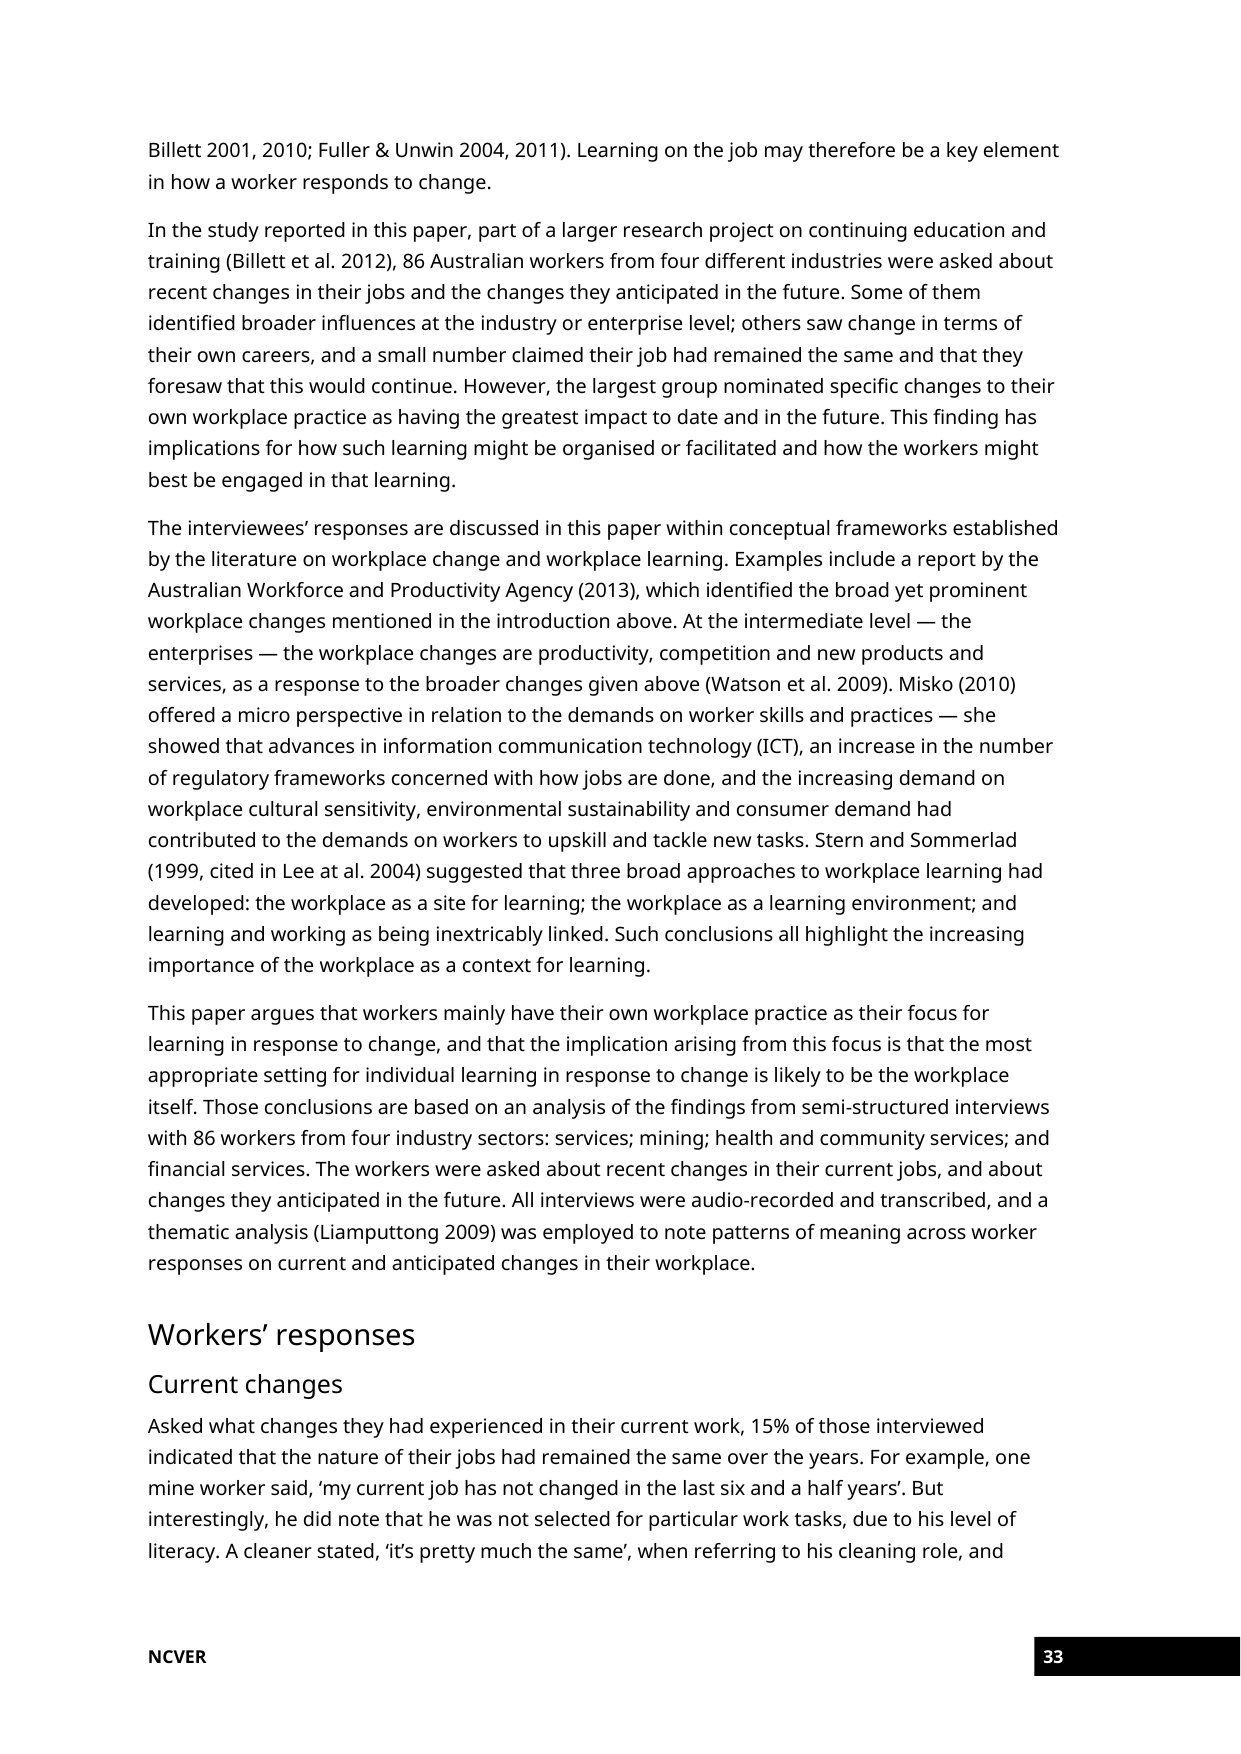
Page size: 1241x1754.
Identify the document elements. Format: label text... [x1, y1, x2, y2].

subtitle Current changes [148, 1366, 1063, 1400]
subtitle Workers’ responses [148, 1314, 1101, 1354]
text This paper argues that workers mainly have their own workplace practice as their focus for learning in response to change, and that the implication arising from this focus is that the most appropriate setting for individual learning in response to change is likely to be the workplace itself. Those conclusions are based on an analysis of the findings from semi-structured interviews with 86 workers from four industry sectors: services; mining; health and community services; and financial services. The workers were asked about recent changes in their current jobs, and about changes they anticipated in the future. All interviews were audio-recorded and transcribed, and a thematic analysis (Liamputtong 2009) was employed to note patterns of meaning across worker responses on current and anticipated changes in their workplace. [148, 995, 1063, 1277]
text In the study reported in this paper, part of a larger research project on continuing education and training (Billett et al. 2012), 86 Australian workers from four different industries were asked about recent changes in their jobs and the changes they anticipated in the future. Some of them identified broader influences at the industry or enterprise level; others saw change in terms of their own careers, and a small number claimed their job had remained the same and that they foresaw that this would continue. However, the largest group nominated specific changes to their own workplace practice as having the greatest impact to date and in the future. This finding has implications for how such learning might be organised or facilitated and how the workers might best be engaged in that learning. [148, 212, 1063, 493]
text The interviewees’ responses are discussed in this paper within conceptual frameworks established by the literature on workplace change and workplace learning. Examples include a report by the Australian Workforce and Productivity Agency (2013), which identified the broad yet prominent workplace changes mentioned in the introduction above. At the intermediate level — the enterprises — the workplace changes are productivity, competition and new products and services, as a response to the broader changes given above (Watson et al. 2009). Misko (2010) offered a micro perspective in relation to the demands on worker skills and practices — she showed that advances in information communication technology (ICT), an increase in the number of regulatory frameworks concerned with how jobs are done, and the increasing demand on workplace cultural sensitivity, environmental sustainability and consumer demand had contributed to the demands on workers to upskill and tackle new tasks. Stern and Sommerlad (1999, cited in Lee at al. 2004) suggested that three broad approaches to workplace learning had developed: the workplace as a site for learning; the workplace as a learning environment; and learning and working as being inextricably linked. Such conclusions all highlight the increasing importance of the workplace as a context for learning. [148, 510, 1063, 979]
